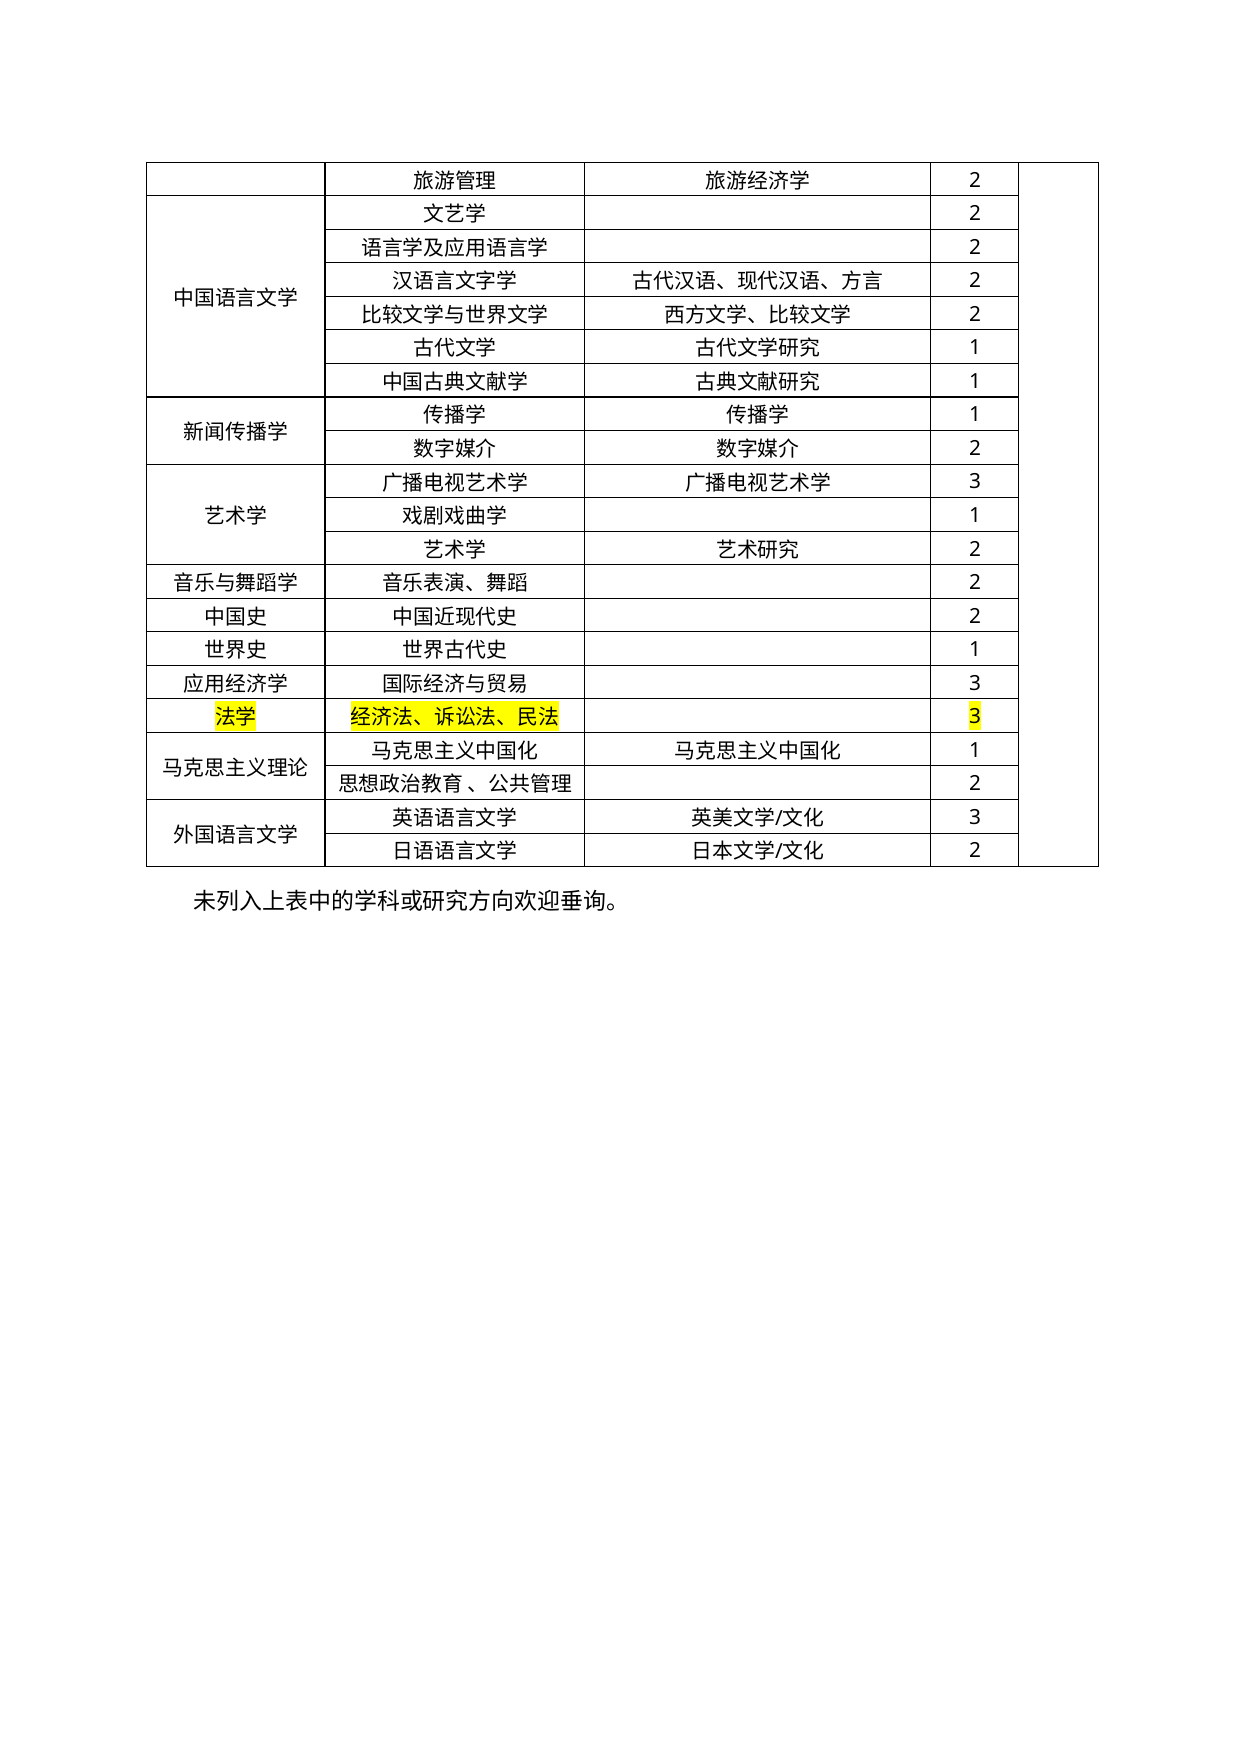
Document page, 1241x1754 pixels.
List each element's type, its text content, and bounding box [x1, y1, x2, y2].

table_cell 古代文学研究 [585, 330, 930, 363]
table_cell 世界史 [147, 632, 324, 665]
table_cell 1 [931, 733, 1018, 765]
table_cell 音乐表演、舞蹈 [326, 565, 584, 598]
table_cell 2 [931, 766, 1018, 799]
table_cell 中国古典文献学 [326, 364, 584, 396]
table_cell 外国语言文学 [147, 800, 324, 866]
table_cell 汉语言文字学 [326, 263, 584, 296]
table_cell 1 [931, 632, 1018, 665]
table_cell [585, 599, 930, 631]
table_cell [585, 699, 930, 732]
table_cell 广播电视艺术学 [326, 465, 584, 497]
table_cell 音乐与舞蹈学 [147, 565, 324, 598]
table_cell 2 [931, 599, 1018, 631]
table_cell 经济法、诉讼法、民法 [326, 699, 584, 732]
table_cell [585, 498, 930, 531]
table_cell 艺术学 [147, 465, 324, 564]
table_cell [585, 766, 930, 799]
table_cell 2 [931, 431, 1018, 463]
table_cell 传播学 [585, 398, 930, 430]
table_cell 应用经济学 [147, 666, 324, 698]
table_cell 广播电视艺术学 [585, 465, 930, 497]
table_cell 旅游管理 [326, 163, 584, 195]
table_cell 语言学及应用语言学 [326, 230, 584, 262]
table_cell 2 [931, 834, 1018, 866]
table_cell 马克思主义中国化 [585, 733, 930, 765]
table_cell 1 [931, 498, 1018, 531]
table_cell 数字媒介 [326, 431, 584, 463]
table_cell 古代文学 [326, 330, 584, 363]
table_cell 1 [931, 398, 1018, 430]
table_cell 古代汉语、现代汉语、方言 [585, 263, 930, 296]
table_cell 思想政治教育 、公共管理 [326, 766, 584, 799]
table_cell 文艺学 [326, 196, 584, 229]
table_cell 国际经济与贸易 [326, 666, 584, 698]
table_cell [585, 230, 930, 262]
table_cell [585, 666, 930, 698]
table_cell 法学 [147, 699, 324, 732]
table_cell 1 [931, 330, 1018, 363]
table_cell 2 [931, 196, 1018, 229]
table_cell 中国史 [147, 599, 324, 631]
table_cell [585, 196, 930, 229]
table_cell 比较文学与世界文学 [326, 297, 584, 329]
table_cell 马克思主义理论 [147, 733, 324, 799]
table_cell 3 [931, 800, 1018, 832]
table_cell 英美文学/文化 [585, 800, 930, 832]
table_cell 马克思主义中国化 [326, 733, 584, 765]
table_cell 传播学 [326, 398, 584, 430]
table_cell 艺术学 [326, 532, 584, 564]
table_cell 2 [931, 532, 1018, 564]
text 未列入上表中的学科或研究方向欢迎垂询。 [148, 867, 1137, 932]
table_cell 2 [931, 565, 1018, 598]
table_cell 新闻传播学 [147, 398, 324, 463]
table_cell 中国近现代史 [326, 599, 584, 631]
table_cell 2 [931, 263, 1018, 296]
table_cell [585, 565, 930, 598]
table_cell 日语语言文学 [326, 834, 584, 866]
table_cell 3 [931, 699, 1018, 732]
table_cell 日本文学/文化 [585, 834, 930, 866]
table_cell 艺术研究 [585, 532, 930, 564]
table_cell 戏剧戏曲学 [326, 498, 584, 531]
table_cell [585, 632, 930, 665]
table_cell 2 [931, 230, 1018, 262]
table_cell 世界古代史 [326, 632, 584, 665]
table_cell 英语语言文学 [326, 800, 584, 832]
table_cell 2 [931, 163, 1018, 195]
table_cell 古典文献研究 [585, 364, 930, 396]
table_cell 2 [931, 297, 1018, 329]
table_cell 中国语言文学 [147, 196, 324, 396]
table_cell 旅游经济学 [585, 163, 930, 195]
table_cell 管理学 [147, 163, 324, 195]
table_cell 西方文学、比较文学 [585, 297, 930, 329]
table_cell 数字媒介 [585, 431, 930, 463]
table_cell 1 [931, 364, 1018, 396]
table_cell 3 [931, 465, 1018, 497]
table_cell 3 [931, 666, 1018, 698]
